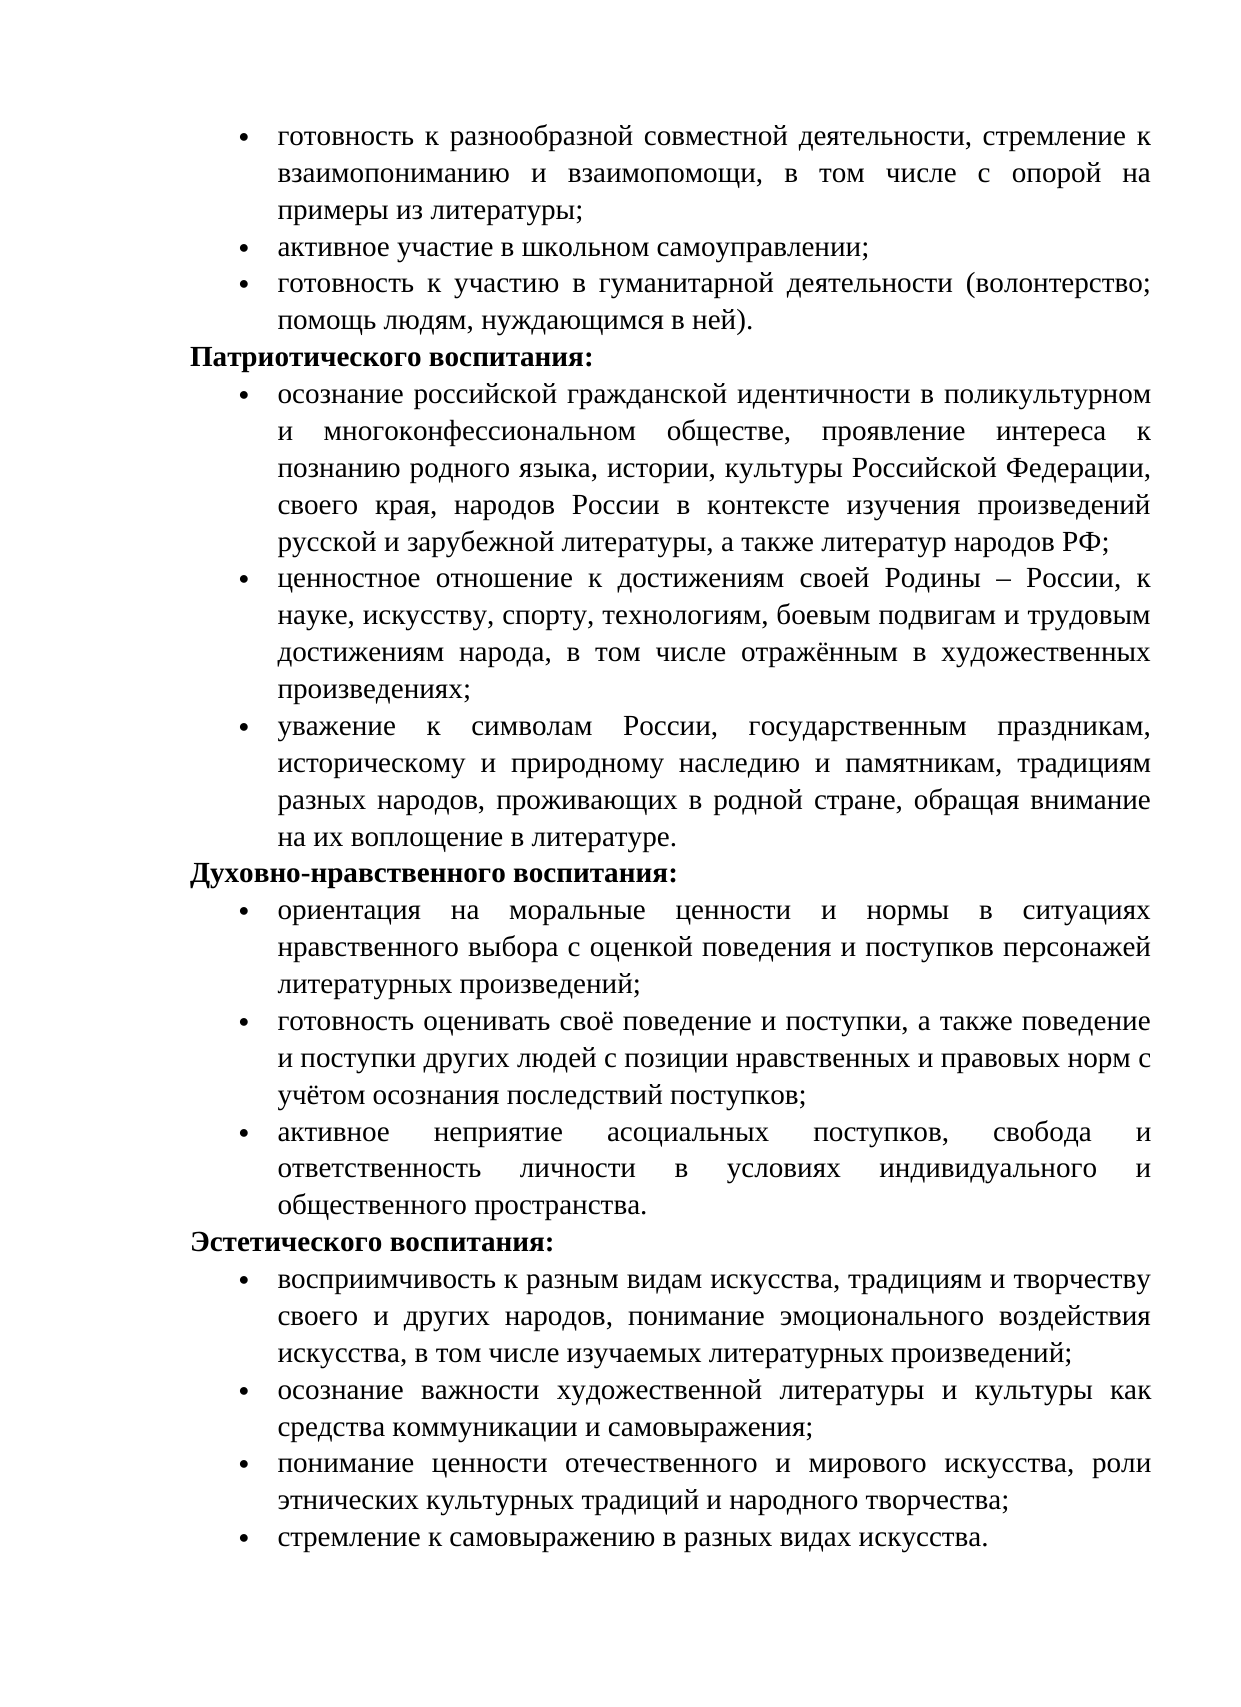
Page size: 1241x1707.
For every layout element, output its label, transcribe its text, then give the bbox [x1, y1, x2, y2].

text Патриотического воспитания: [190, 339, 1152, 373]
list уважение к символам России, государственным праздникам, историческому и природному наследию и памятникам, традициям разных народов, проживающих в родной стране, обращая внимание на их воплощение в литературе. [240, 708, 1152, 852]
list восприимчивость к разным видам искусства, традициям и творчеству своего и других народов, понимание эмоционального воздействия искусства, в том числе изучаемых литературных произведений; [240, 1261, 1152, 1368]
list ориентация на моральные ценности и нормы в ситуациях нравственного выбора с оценкой поведения и поступков персонажей литературных произведений; [240, 892, 1152, 1000]
list осознание важности художественной литературы и культуры как средства коммуникации и самовыражения; [240, 1372, 1152, 1442]
list готовность к участию в гуманитарной деятельности (волонтерство; помощь людям, нуждающимся в ней). [240, 266, 1152, 336]
text Эстетического воспитания: [190, 1224, 1152, 1258]
list готовность к разнообразной совместной деятельности, стремление к взаимопониманию и взаимопомощи, в том числе с опорой на примеры из литературы; [240, 118, 1152, 225]
list стремление к самовыражению в разных видах искусства. [240, 1519, 1152, 1553]
list готовность оценивать своё поведение и поступки, а также поведение и поступки других людей с позиции нравственных и правовых норм с учётом осознания последствий поступков; [240, 1003, 1152, 1110]
list понимание ценности отечественного и мирового искусства, роли этнических культурных традиций и народного творчества; [240, 1446, 1152, 1516]
list ценностное отношение к достижениям своей Родины – России, к науке, искусству, спорту, технологиям, боевым подвигам и трудовым достижениям народа, в том числе отражённым в художественных произведениях; [240, 561, 1152, 705]
list осознание российской гражданской идентичности в поликультурном и многоконфессиональном обществе, проявление интереса к познанию родного языка, истории, культуры Российской Федерации, своего края, народов России в контексте изучения произведений русской и зарубежной литературы, а также литератур народов РФ; [240, 376, 1152, 557]
text Духовно-нравственного воспитания: [190, 856, 1152, 889]
list активное неприятие асоциальных поступков, свобода и ответственность личности в условиях индивидуального и общественного пространства. [240, 1114, 1152, 1221]
list активное участие в школьном самоуправлении; [240, 229, 1152, 262]
